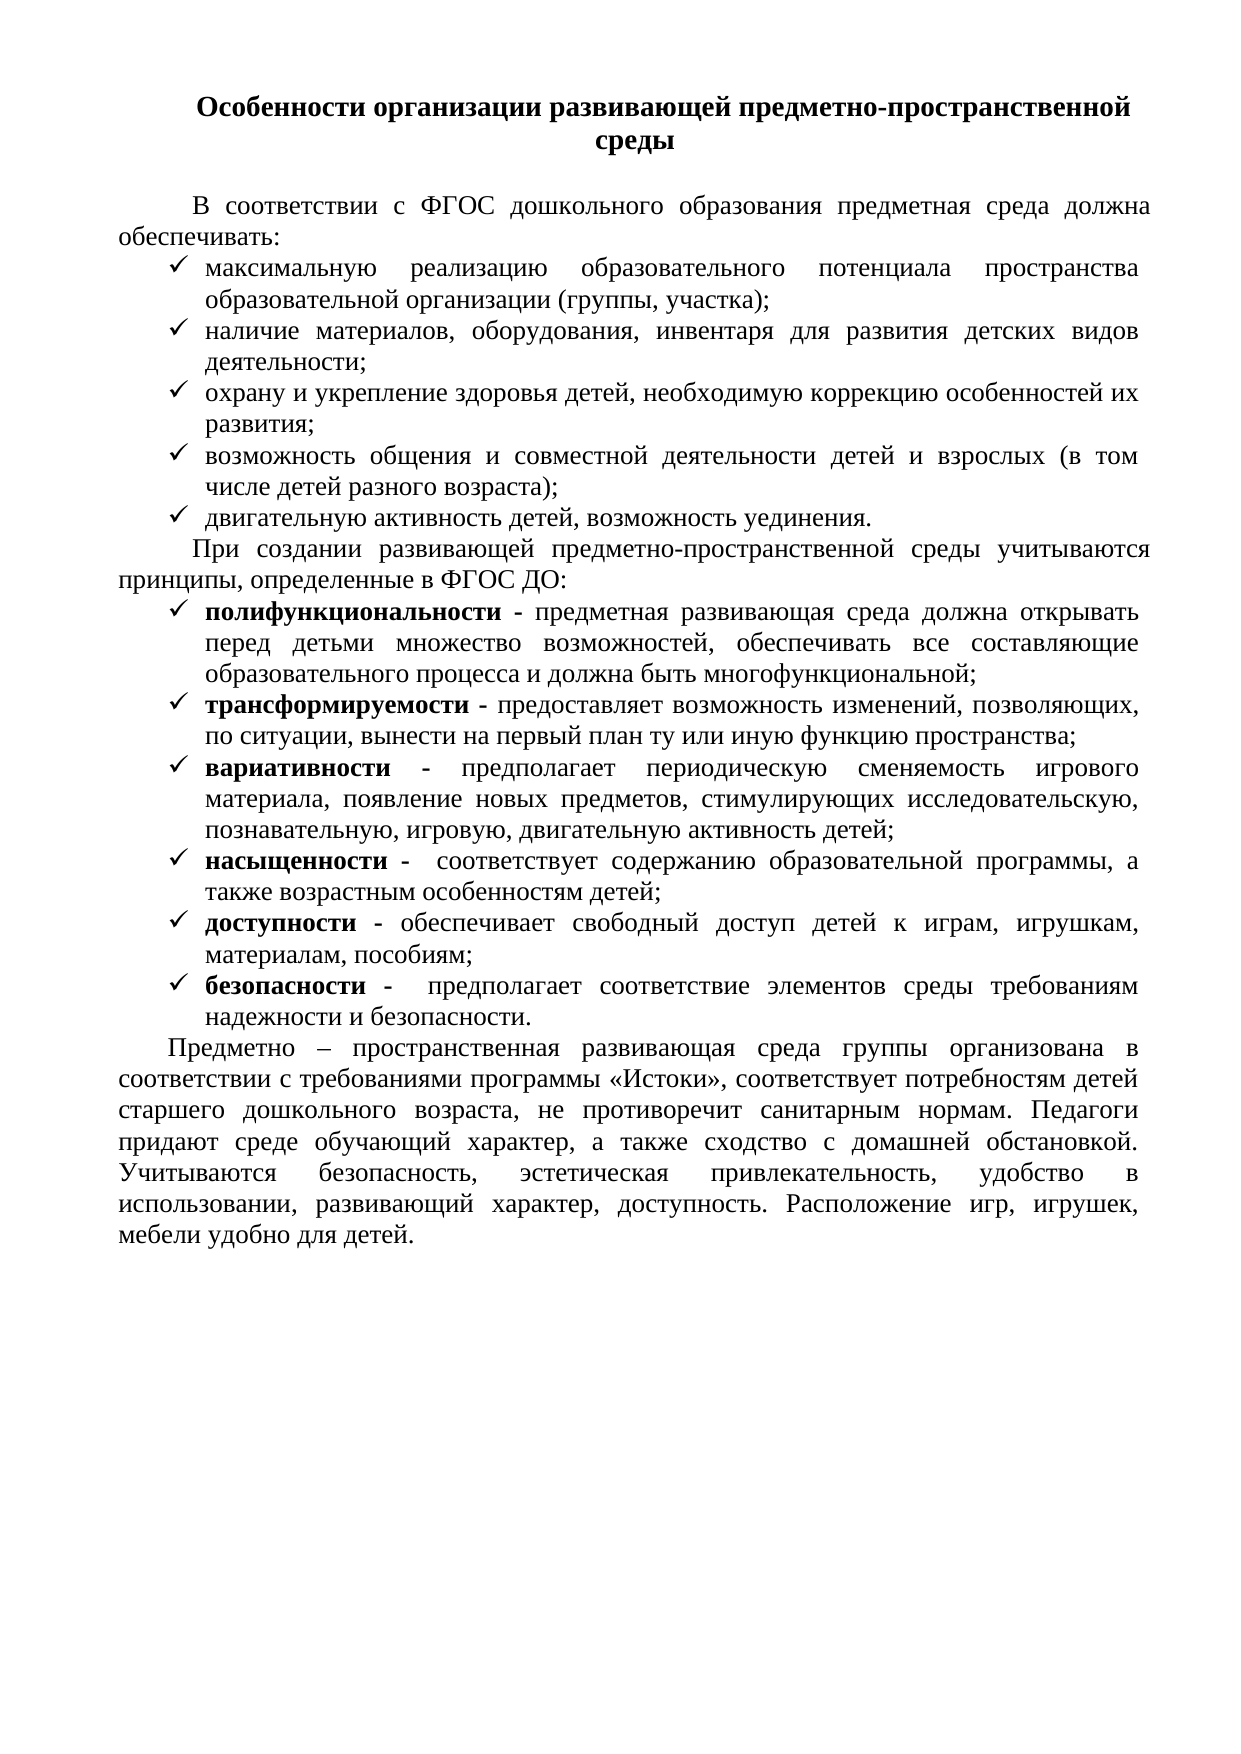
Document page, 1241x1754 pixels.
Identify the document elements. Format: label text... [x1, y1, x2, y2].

text Особенности организации развивающей предметно-пространственной среды [118, 89, 1152, 156]
list двигательную активность детей, возможность уединения. [167, 501, 1140, 532]
list безопасности - предполагает соответствие элементов среды требованиям надежности и безопасности. [167, 969, 1140, 1031]
list возможность общения и совместной деятельности детей и взрослых (в том числе детей разного возраста); [167, 439, 1140, 501]
text В соответствии с ФГОС дошкольного образования предметная среда должна обеспечивать: [118, 189, 1152, 252]
text Предметно – пространственная развивающая среда группы организована в соответствии с требованиями программы «Истоки», соответствует потребностям детей старшего дошкольного возраста, не противоречит санитарным нормам. Педагоги придают среде обучающий характер, а также сходство с домашней обстановкой. Учитываются безопасность, эстетическая привлекательность, удобство в использовании, развивающий характер, доступность. Расположение игр, игрушек, мебели удобно для детей. [118, 1031, 1140, 1249]
list насыщенности - соответствует содержанию образовательной программы, а также возрастным особенностям детей; [167, 844, 1140, 907]
text При создании развивающей предметно-пространственной среды учитываются принципы, определенные в ФГОС ДО: [118, 532, 1152, 595]
list вариативности - предполагает периодическую сменяемость игрового материала, появление новых предметов, стимулирующих исследовательскую, познавательную, игровую, двигательную активность детей; [167, 751, 1140, 844]
list охрану и укрепление здоровья детей, необходимую коррекцию особенностей их развития; [167, 376, 1140, 439]
list доступности - обеспечивает свободный доступ детей к играм, игрушкам, материалам, пособиям; [167, 907, 1140, 969]
list максимальную реализацию образовательного потенциала пространства образовательной организации (группы, участка); [167, 252, 1140, 314]
list наличие материалов, оборудования, инвентаря для развития детских видов деятельности; [167, 314, 1140, 376]
list полифункциональности - предметная развивающая среда должна открывать перед детьми множество возможностей, обеспечивать все составляющие образовательного процесса и должна быть многофункциональной; [167, 595, 1140, 688]
list трансформируемости - предоставляет возможность изменений, позволяющих, по ситуации, вынести на первый план ту или иную функцию пространства; [167, 688, 1140, 751]
